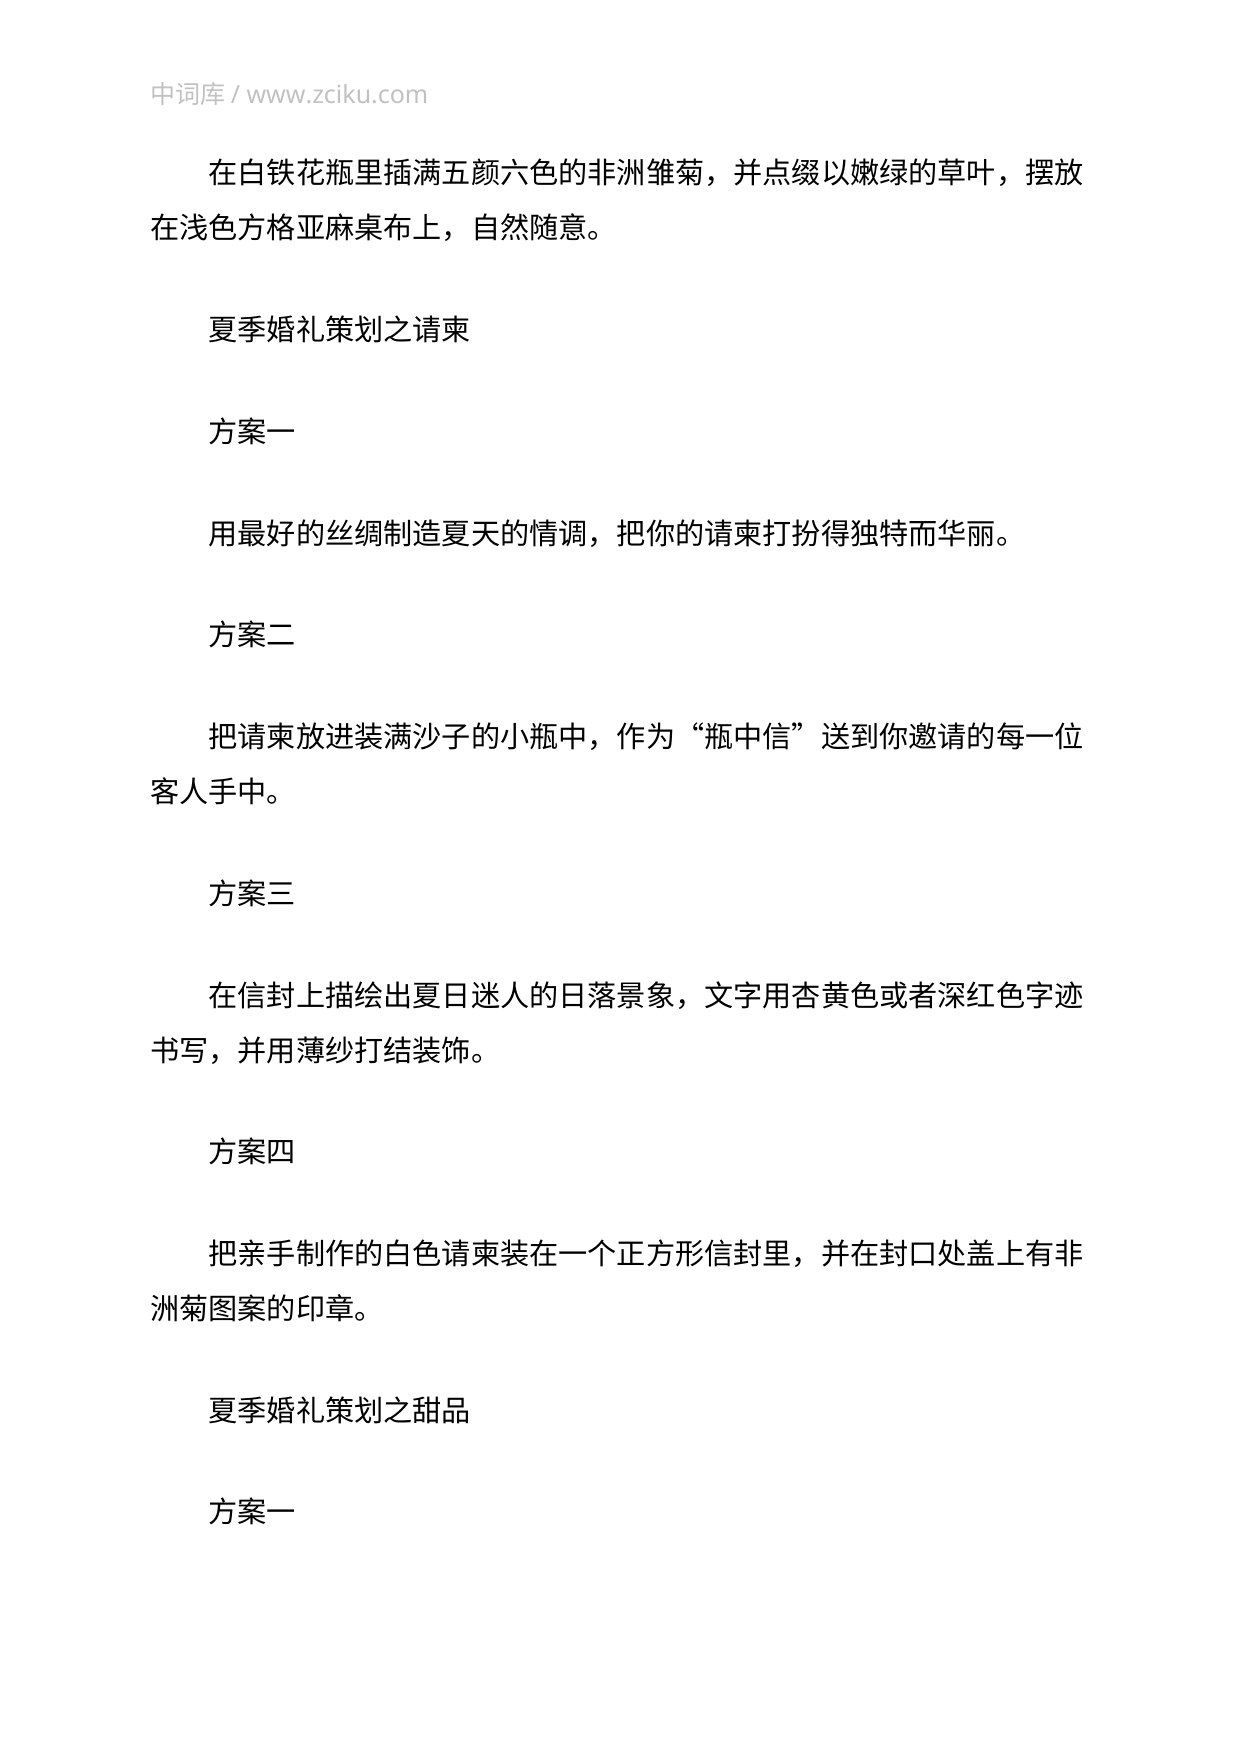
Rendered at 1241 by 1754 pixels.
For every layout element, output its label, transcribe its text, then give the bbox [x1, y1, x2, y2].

text 把亲手制作的白色请柬装在一个正方形信封里，并在封口处盖上有非洲菊图案的印章。 [150, 1231, 1090, 1328]
text 夏季婚礼策划之请柬 [150, 307, 1090, 349]
text 用最好的丝绸制造夏天的情调，把你的请柬打扮得独特而华丽。 [150, 510, 1090, 552]
text 方案一 [150, 1489, 1090, 1531]
text 把请柬放进装满沙子的小瓶中，作为“瓶中信”送到你邀请的每一位客人手中。 [150, 714, 1090, 811]
text 方案一 [150, 408, 1090, 451]
text 在白铁花瓶里插满五颜六色的非洲雏菊，并点缀以嫩绿的草叶，摆放在浅色方格亚麻桌布上，自然随意。 [150, 150, 1090, 247]
text 在信封上描绘出夏日迷人的日落景象，文字用杏黄色或者深红色字迹书写，并用薄纱打结装饰。 [150, 972, 1090, 1069]
text 方案四 [150, 1129, 1090, 1171]
text 夏季婚礼策划之甜品 [150, 1387, 1090, 1429]
text 方案三 [150, 870, 1090, 913]
text 方案二 [150, 612, 1090, 654]
